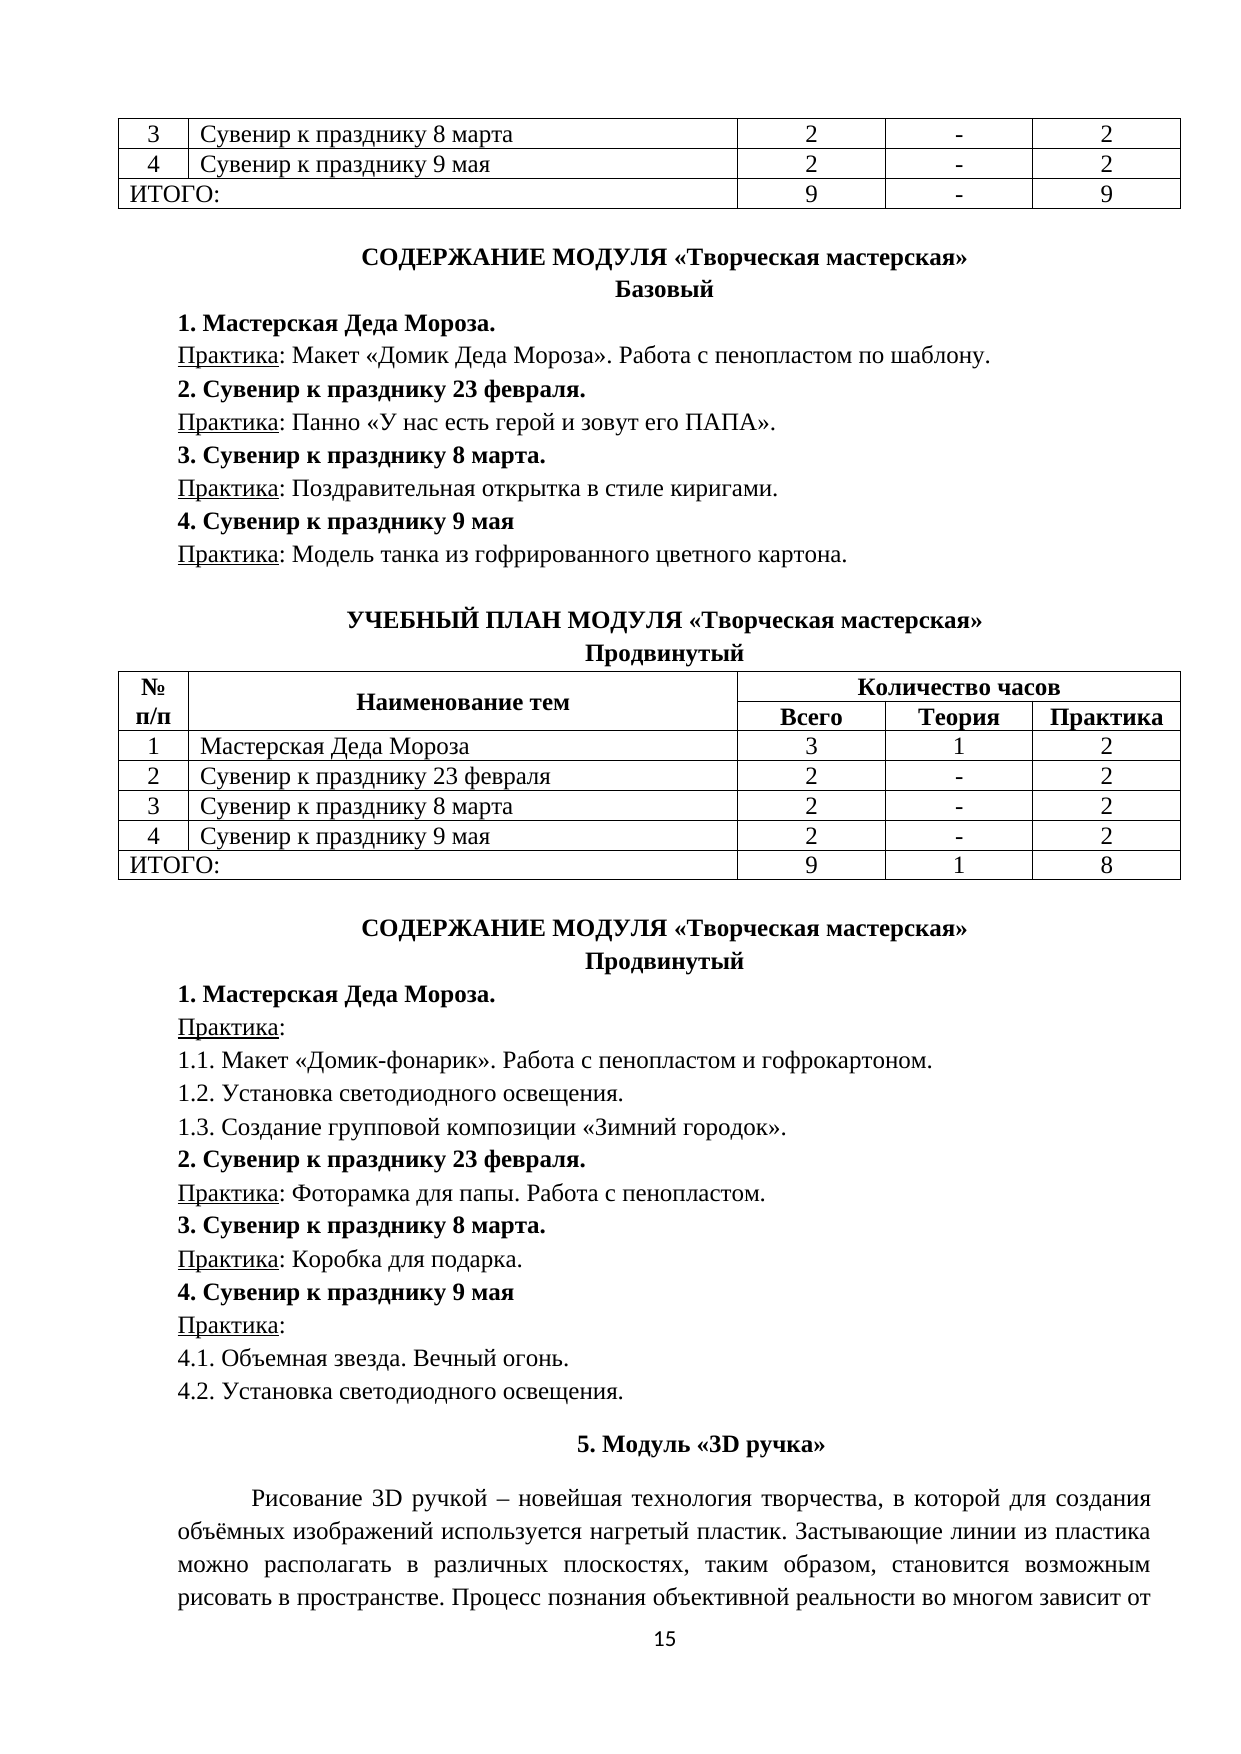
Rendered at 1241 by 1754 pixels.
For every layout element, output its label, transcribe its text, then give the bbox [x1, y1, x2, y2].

table_cell ИТОГО: [119, 179, 737, 207]
table_cell 2 [738, 821, 885, 849]
text Практика: [177, 1310, 1152, 1338]
table_cell Всего [738, 702, 885, 730]
text Практика: Панно «У нас есть герой и зовут его ПАПА». [177, 407, 1152, 435]
table_cell 1 [886, 851, 1032, 879]
table_cell Сувенир к празднику 9 мая [189, 821, 737, 849]
table_header Наименование тем [189, 672, 737, 730]
text Практика: Макет «Домик Деда Мороза». Работа с пенопластом по шаблону. [177, 341, 1152, 369]
table_cell 2 [1033, 821, 1180, 849]
table_cell 2 [1033, 119, 1180, 148]
table_cell - [886, 791, 1032, 820]
table_cell 9 [738, 851, 885, 879]
table_cell 9 [1033, 179, 1180, 207]
table_cell - [886, 761, 1032, 790]
table_cell ИТОГО: [119, 851, 737, 879]
table_cell - [886, 821, 1032, 849]
table_cell Сувенир к празднику 9 мая [189, 149, 737, 178]
text Базовый [177, 274, 1152, 303]
table_cell 2 [119, 761, 188, 790]
text Практика: Коробка для подарка. [177, 1244, 1152, 1272]
text Практика: Поздравительная открытка в стиле киригами. [177, 473, 1152, 501]
text 2. Сувенир к празднику 23 февраля. [177, 1144, 1152, 1173]
text СОДЕРЖАНИЕ МОДУЛЯ «Творческая мастерская» [177, 242, 1152, 270]
text Продвинутый [177, 946, 1152, 975]
text УЧЕБНЫЙ ПЛАН МОДУЛЯ «Творческая мастерская» [177, 605, 1152, 633]
text Практика: Фоторамка для папы. Работа с пенопластом. [177, 1178, 1152, 1206]
table_cell 4 [119, 149, 188, 178]
table_cell Сувенир к празднику 8 марта [189, 119, 737, 148]
text 1. Мастерская Деда Мороза. [177, 979, 1152, 1008]
table_cell - [886, 149, 1032, 178]
text 4. Сувенир к празднику 9 мая [177, 506, 1152, 534]
text 5. Модуль «3D ручка» [177, 1429, 1152, 1458]
table_header № п/п [119, 672, 188, 730]
text 4.2. Установка светодиодного освещения. [177, 1376, 1152, 1404]
table_cell 3 [119, 119, 188, 148]
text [177, 1483, 1152, 1611]
table_cell Сувенир к празднику 23 февраля [189, 761, 737, 790]
text Практика: [177, 1012, 1152, 1041]
table_cell 2 [738, 149, 885, 178]
table_cell 1 [886, 731, 1032, 760]
text Практика: Модель танка из гофрированного цветного картона. [177, 539, 1152, 567]
table_cell - [886, 119, 1032, 148]
text 3. Сувенир к празднику 8 марта. [177, 1211, 1152, 1239]
table_cell Сувенир к празднику 8 марта [189, 791, 737, 820]
text 4.1. Объемная звезда. Вечный огонь. [177, 1343, 1152, 1371]
table_cell 8 [1033, 851, 1180, 879]
table_cell 2 [738, 791, 885, 820]
table_cell Мастерская Деда Мороза [189, 731, 737, 760]
table_cell 2 [738, 119, 885, 148]
text 1.2. Установка светодиодного освещения. [177, 1078, 1152, 1107]
text 4. Сувенир к празднику 9 мая [177, 1277, 1152, 1305]
text 1. Мастерская Деда Мороза. [177, 308, 1152, 336]
text СОДЕРЖАНИЕ МОДУЛЯ «Творческая мастерская» [177, 913, 1152, 942]
table_cell 2 [1033, 791, 1180, 820]
table_cell 2 [1033, 731, 1180, 760]
table_cell Практика [1033, 702, 1180, 730]
table_cell 2 [1033, 149, 1180, 178]
table_header Количество часов [738, 672, 1180, 701]
table_cell 3 [738, 731, 885, 760]
table_cell 2 [738, 761, 885, 790]
text Продвинутый [177, 638, 1152, 667]
table_cell 3 [119, 791, 188, 820]
table_cell 4 [119, 821, 188, 849]
table_cell Теория [886, 702, 1032, 730]
table_cell - [886, 179, 1032, 207]
text 3. Сувенир к празднику 8 марта. [177, 440, 1152, 468]
text 1.3. Создание групповой композиции «Зимний городок». [177, 1112, 1152, 1140]
text 2. Сувенир к празднику 23 февраля. [177, 374, 1152, 402]
text 1.1. Макет «Домик-фонарик». Работа с пенопластом и гофрокартоном. [177, 1046, 1152, 1074]
table_cell 9 [738, 179, 885, 207]
table_cell 2 [1033, 761, 1180, 790]
table_cell 1 [119, 731, 188, 760]
